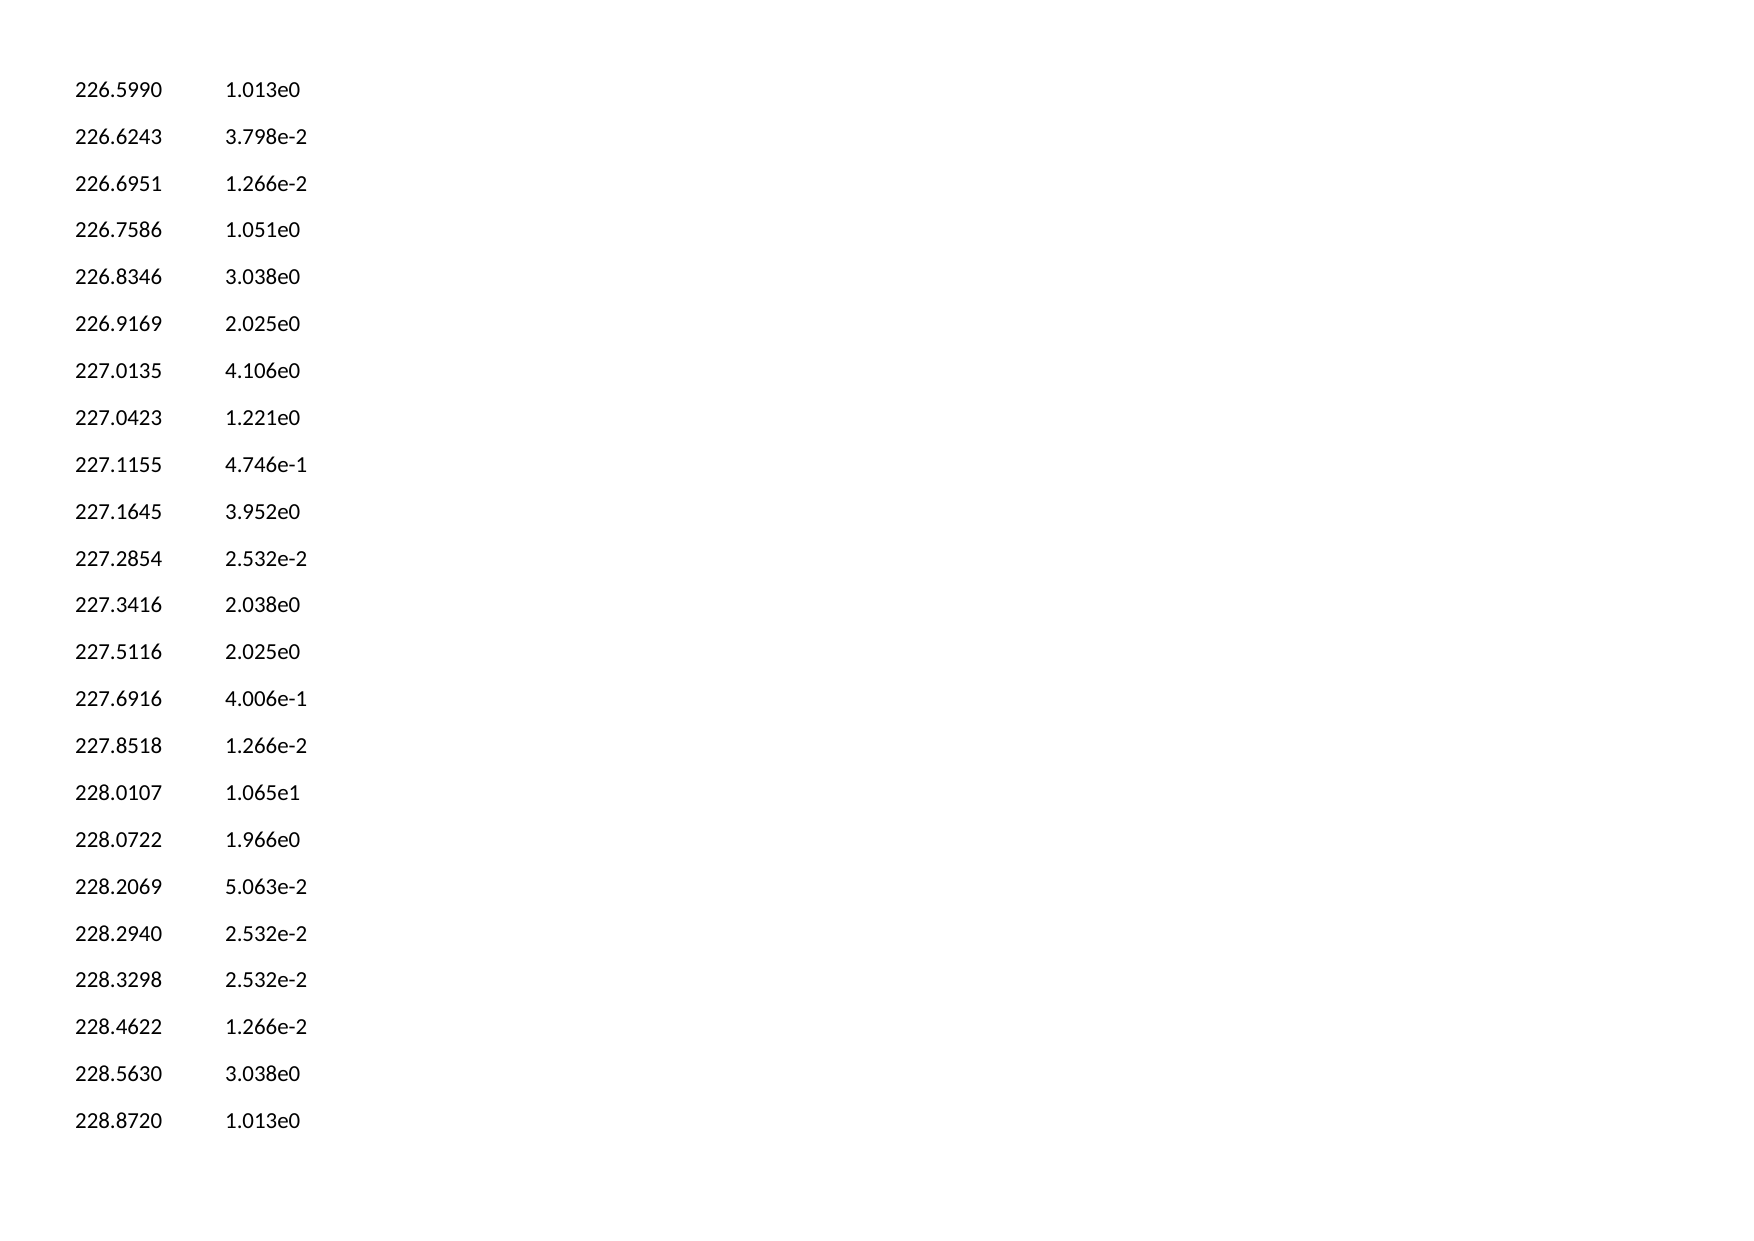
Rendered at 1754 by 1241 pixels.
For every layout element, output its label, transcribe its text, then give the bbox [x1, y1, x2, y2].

text 228.4622 1.266e-2 [75, 1012, 1679, 1041]
text 227.8518 1.266e-2 [75, 731, 1679, 759]
text 228.0722 1.966e0 [75, 825, 1679, 853]
text 227.0135 4.106e0 [75, 356, 1679, 384]
text 227.1155 4.746e-1 [75, 450, 1679, 478]
text 228.0107 1.065e1 [75, 778, 1679, 806]
text 227.1645 3.952e0 [75, 497, 1679, 525]
text 227.2854 2.532e-2 [75, 544, 1679, 572]
text 226.9169 2.025e0 [75, 309, 1679, 337]
text 226.6951 1.266e-2 [75, 169, 1679, 197]
text 226.7586 1.051e0 [75, 216, 1679, 244]
text 227.5116 2.025e0 [75, 637, 1679, 666]
text 228.2940 2.532e-2 [75, 919, 1679, 947]
text 228.8720 1.013e0 [75, 1106, 1679, 1134]
text 226.6243 3.798e-2 [75, 122, 1679, 150]
text 226.8346 3.038e0 [75, 262, 1679, 291]
text 228.3298 2.532e-2 [75, 966, 1679, 994]
text 227.3416 2.038e0 [75, 591, 1679, 619]
text 227.0423 1.221e0 [75, 403, 1679, 431]
text 227.6916 4.006e-1 [75, 684, 1679, 712]
text 226.5990 1.013e0 [75, 75, 1679, 103]
text 228.2069 5.063e-2 [75, 872, 1679, 900]
text 228.5630 3.038e0 [75, 1059, 1679, 1087]
